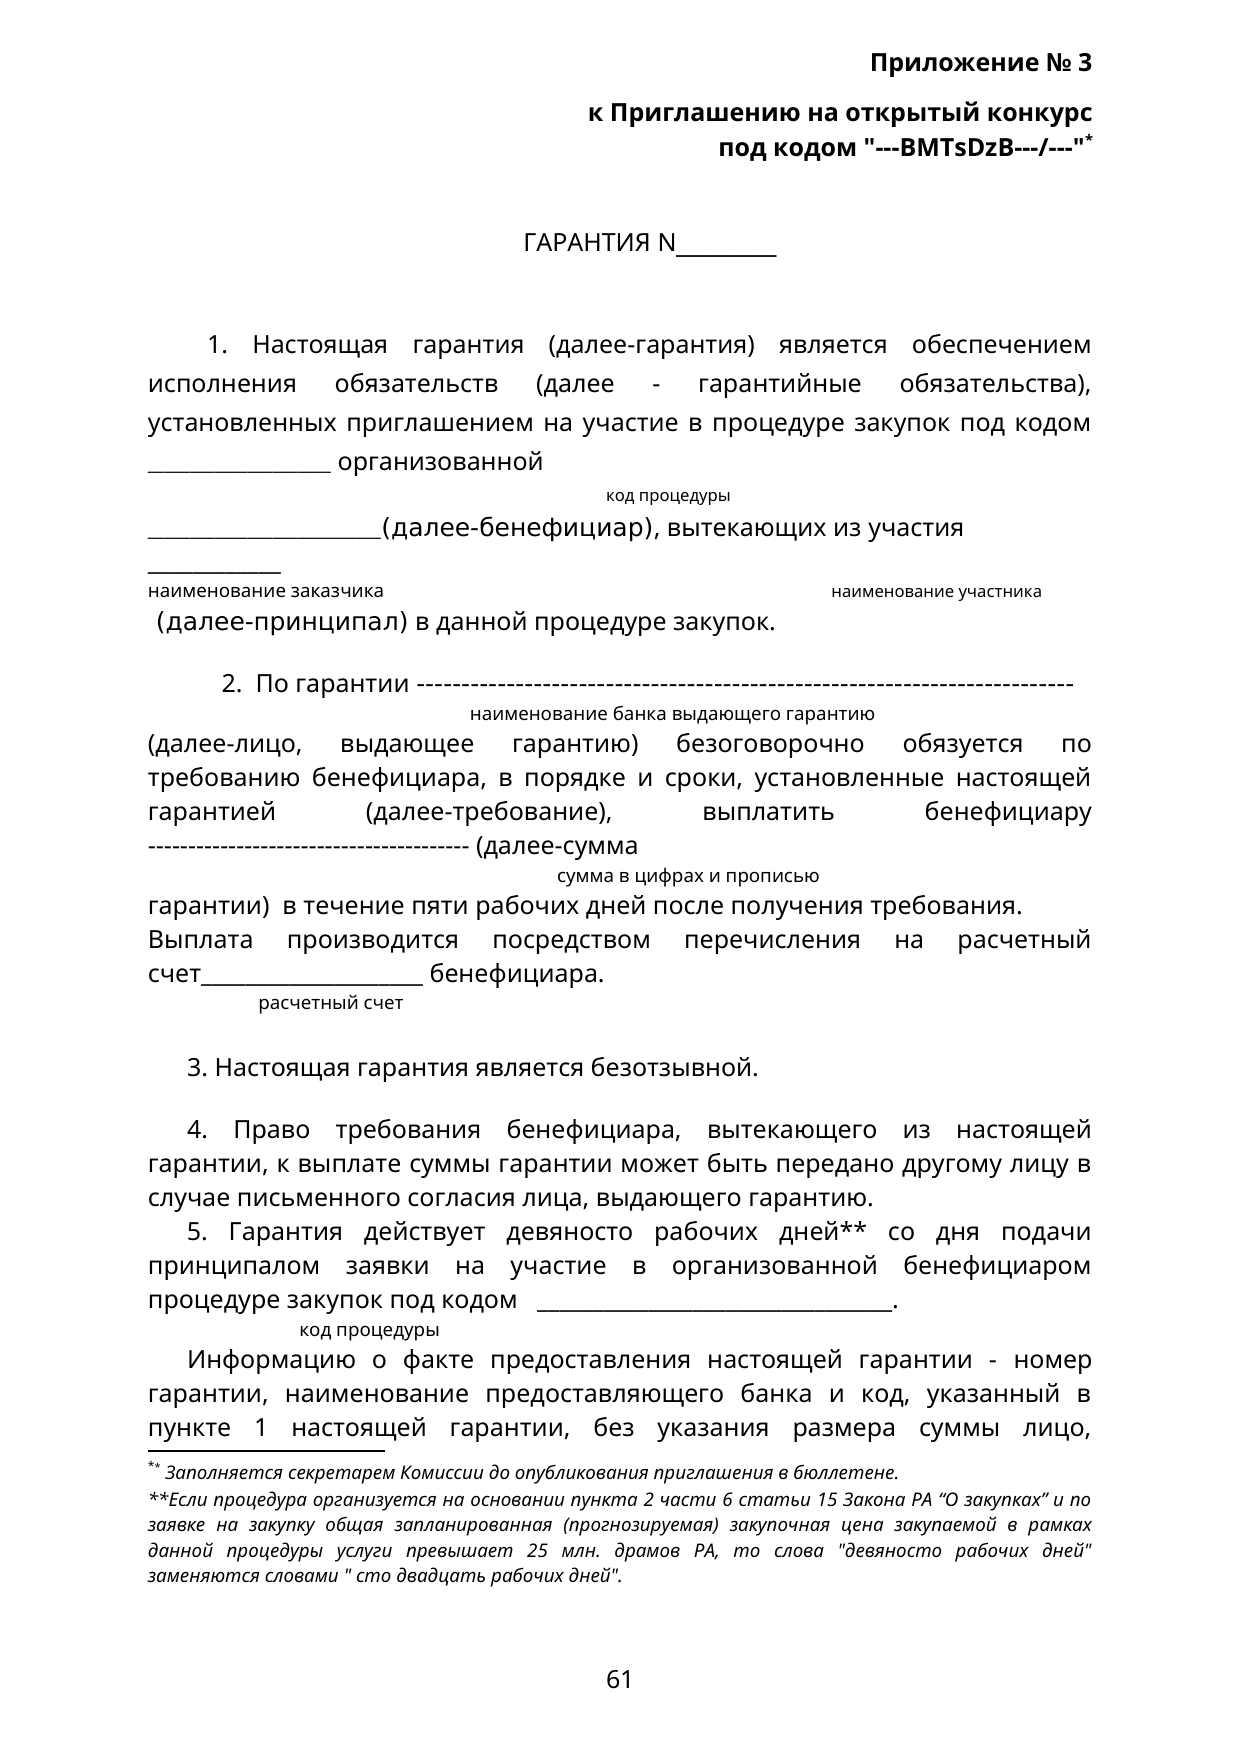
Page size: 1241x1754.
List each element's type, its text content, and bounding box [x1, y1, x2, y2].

text ____________________________(далее-бенефициар), вытекающих из участия ____________ [148, 509, 1092, 578]
text 1. Настоящая гарантия (далее-гарантия) является обеспечением исполнения обязательств (далее - гарантийные обязательства), установленных приглашением на участие в процедуре закупок под кодом ______________________ организованной [148, 326, 1092, 478]
text (далее-лицо, выдающее гарантию) безоговорочно обязуется по требованию бенефициара, в порядке и сроки, установленные настоящей гарантией (далее-требование), выплатить бенефициару ---------------------------------------- (далее-сумма [148, 726, 1092, 862]
text 5. Гарантия действует девяносто рабочих дней** со дня подачи принципалом заявки на участие в организованной бенефициаром процедуре закупок под кодом ________________________________. [148, 1214, 1092, 1316]
text наименование заказчика наименование участника [148, 578, 1092, 603]
text код процедуры [148, 483, 1092, 506]
text Выплата производится посредством перечисления на расчетный счет____________________ бенефициара. [148, 921, 1092, 989]
text гарантии) в течение пяти рабочих дней после получения требования. [148, 887, 1092, 921]
text сумма в цифрах и прописью [148, 862, 1092, 887]
text Приложение № 3 [148, 44, 1092, 78]
text код процедуры [148, 1316, 1092, 1342]
text к Приглашению на открытый конкурс под кодом "---BMTsDzB---/---"* [148, 95, 1092, 163]
text наименование банка выдающего гарантию [148, 700, 1092, 726]
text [148, 1342, 1092, 1444]
text (далее-принципал) в данной процедуре закупок. [148, 603, 1092, 637]
text 2. По гарантии ------------------------------------------------------------------------- [148, 666, 1092, 700]
text ГАРАНТИЯ N________ [148, 225, 1092, 259]
text расчетный счет [148, 989, 1092, 1015]
text 4. Право требования бенефициара, вытекающего из настоящей гарантии, к выплате суммы гарантии может быть передано другому лицу в случае письменного согласия лица, выдающего гарантию. [148, 1112, 1092, 1214]
text 3. Настоящая гарантия является безотзывной. [148, 1049, 1092, 1083]
